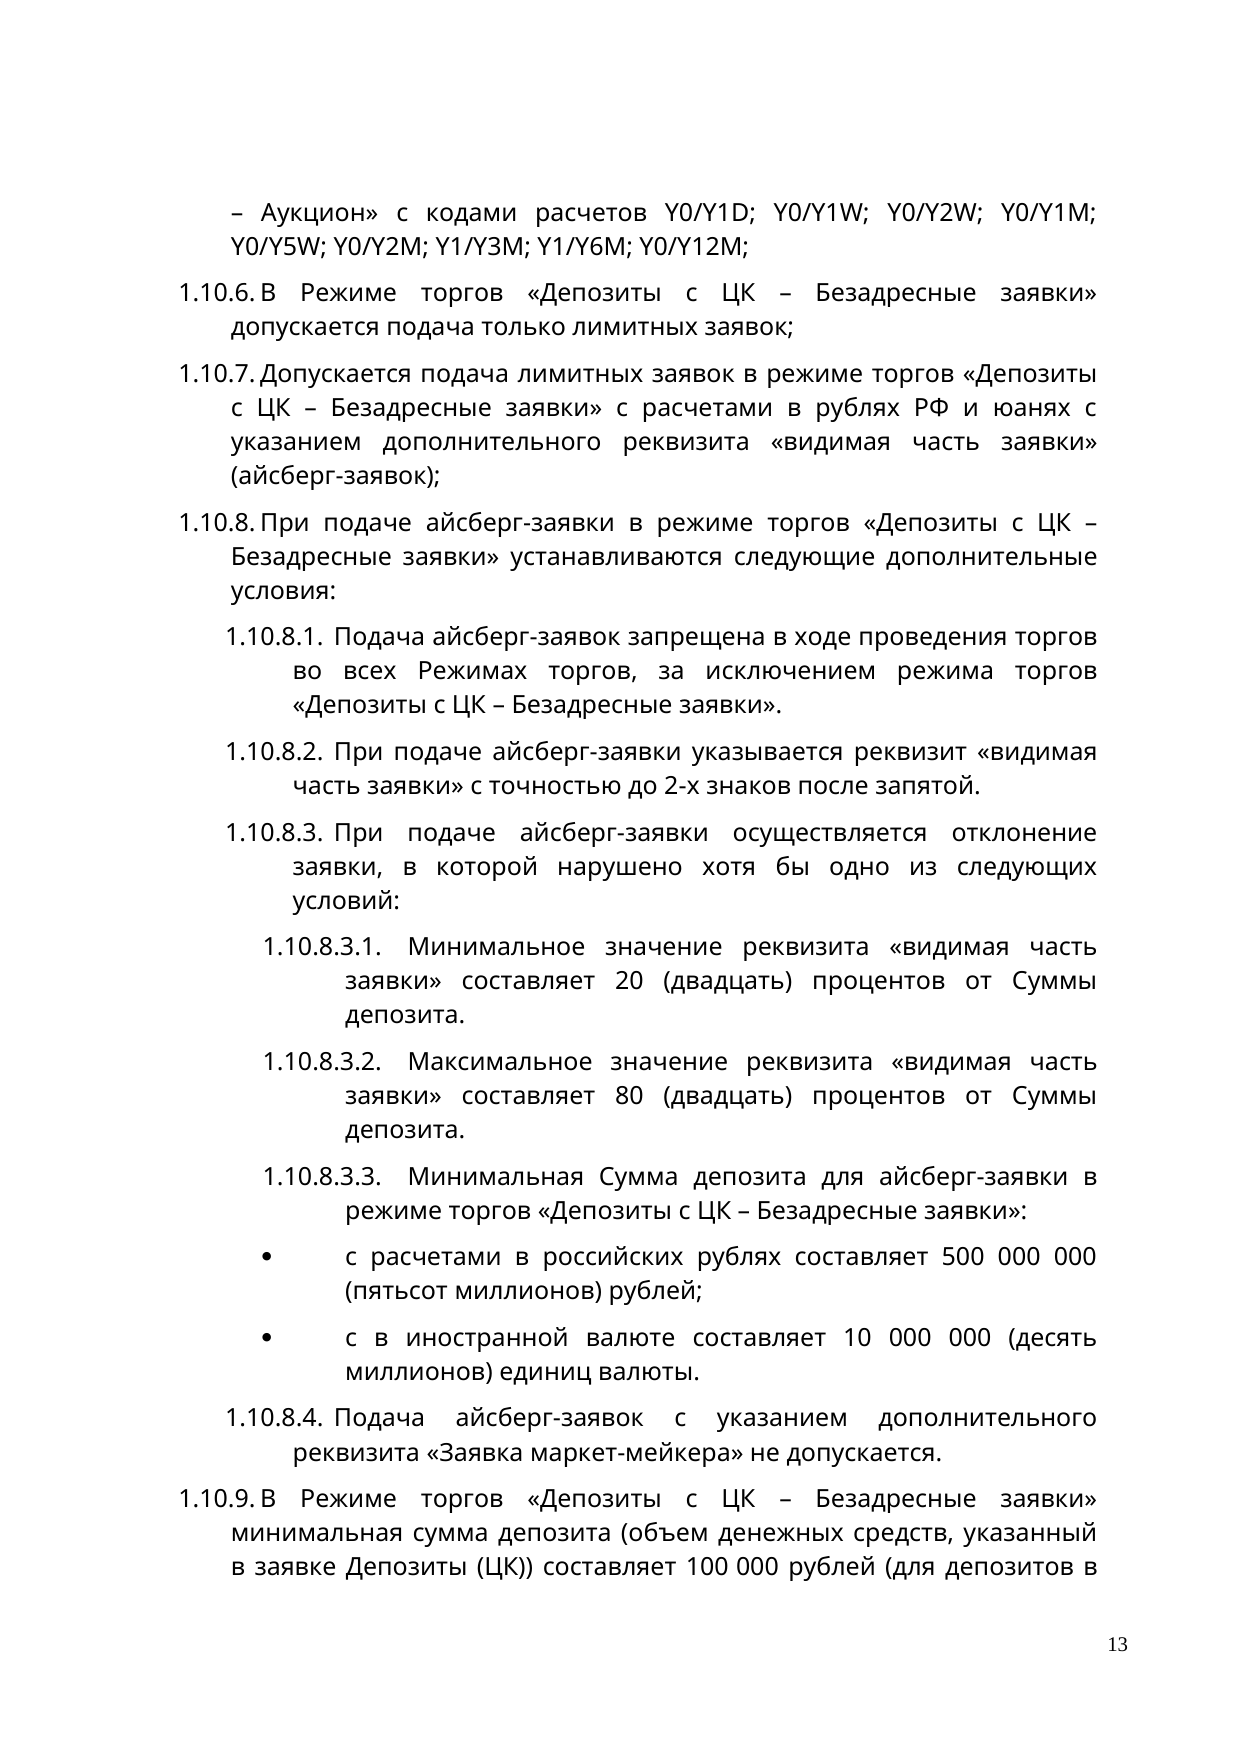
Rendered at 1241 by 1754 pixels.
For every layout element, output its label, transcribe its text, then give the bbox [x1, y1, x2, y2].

list При подаче айсберг-заявки в режиме торгов «Депозиты с ЦК – Безадресные заявки» устанавливаются следующие дополнительные условия: [178, 504, 1098, 606]
list При подаче айсберг-заявки указывается реквизит «видимая часть заявки» с точностью до 2-х знаков после запятой. [225, 733, 1098, 802]
list Подача айсберг-заявок запрещена в ходе проведения торгов во всех Режимах торгов, за исключением режима торгов «Депозиты с ЦК – Безадресные заявки». [225, 619, 1098, 721]
list Минимальное значение реквизита «видимая часть заявки» составляет 20 (двадцать) процентов от Суммы депозита. [262, 929, 1098, 1031]
list Подача айсберг-заявок с указанием дополнительного реквизита «Заявка маркет-мейкера» не допускается. [225, 1400, 1098, 1468]
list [178, 194, 1098, 262]
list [178, 1481, 1098, 1583]
list При подаче айсберг-заявки осуществляется отклонение заявки, в которой нарушено хотя бы одно из следующих условий: [225, 814, 1098, 916]
list с в иностранной валюте составляет 10 000 000 (десять миллионов) единиц валюты. [262, 1319, 1098, 1388]
list с расчетами в российских рублях составляет 500 000 000 (пятьсот миллионов) рублей; [262, 1239, 1098, 1307]
list Максимальное значение реквизита «видимая часть заявки» составляет 80 (двадцать) процентов от Суммы депозита. [262, 1043, 1098, 1146]
list В Режиме торгов «Депозиты с ЦК – Безадресные заявки» допускается подача только лимитных заявок; [178, 275, 1098, 343]
list Допускается подача лимитных заявок в режиме торгов «Депозиты с ЦК – Безадресные заявки» с расчетами в рублях РФ и юанях с указанием дополнительного реквизита «видимая часть заявки» (айсберг-заявок); [178, 355, 1098, 492]
list Минимальная Сумма депозита для айсберг-заявки в режиме торгов «Депозиты с ЦК – Безадресные заявки»: [262, 1158, 1098, 1226]
